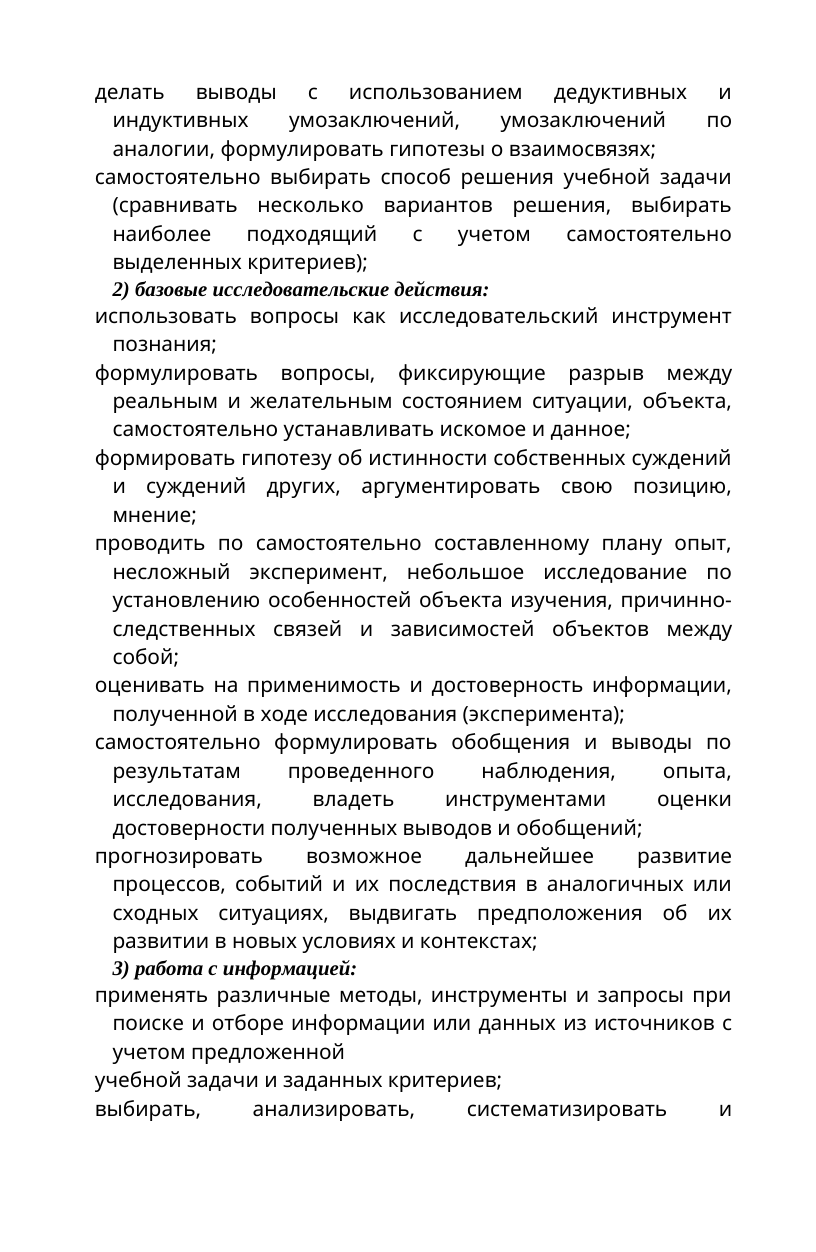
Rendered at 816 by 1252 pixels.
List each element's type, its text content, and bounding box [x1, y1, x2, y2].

list делать выводы с использованием дедуктивных и индуктивных умозаключений, умозаключений по аналогии, формулировать гипотезы о взаимосвязях; [94, 77, 732, 162]
list проводить по самостоятельно составленному плану опыт, несложный эксперимент, небольшое исследование по установлению особенностей объекта изучения, причинно-следственных связей и зависимостей объектов между собой; [94, 528, 732, 671]
list формировать гипотезу об истинности собственных суждений и суждений других, аргументировать свою позицию, мнение; [94, 443, 732, 528]
list учебной задачи и заданных критериев; [94, 1065, 732, 1094]
list самостоятельно выбирать способ решения учебной задачи (сравнивать несколько вариантов решения, выбирать наиболее подходящий с учетом самостоятельно выделенных критериев); [94, 162, 732, 276]
list оценивать на применимость и достоверность информации, полученной в ходе исследования (эксперимента); [94, 671, 732, 727]
text 2) базовые исследовательские действия: [83, 276, 732, 301]
list применять различные методы, инструменты и запросы при поиске и отборе информации или данных из источников с учетом предложенной [94, 980, 732, 1065]
text 3) работа с информацией: [83, 955, 732, 980]
list формулировать вопросы, фиксирующие разрыв между реальным и желательным состоянием ситуации, объекта, самостоятельно устанавливать искомое и данное; [94, 358, 732, 443]
list прогнозировать возможное дальнейшее развитие процессов, событий и их последствия в аналогичных или сходных ситуациях, выдвигать предположения об их развитии в новых условиях и контекстах; [94, 841, 732, 955]
list самостоятельно формулировать обобщения и выводы по результатам проведенного наблюдения, опыта, исследования, владеть инструментами оценки достоверности полученных выводов и обобщений; [94, 727, 732, 841]
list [94, 1094, 732, 1122]
list использовать вопросы как исследовательский инструмент познания; [94, 301, 732, 358]
